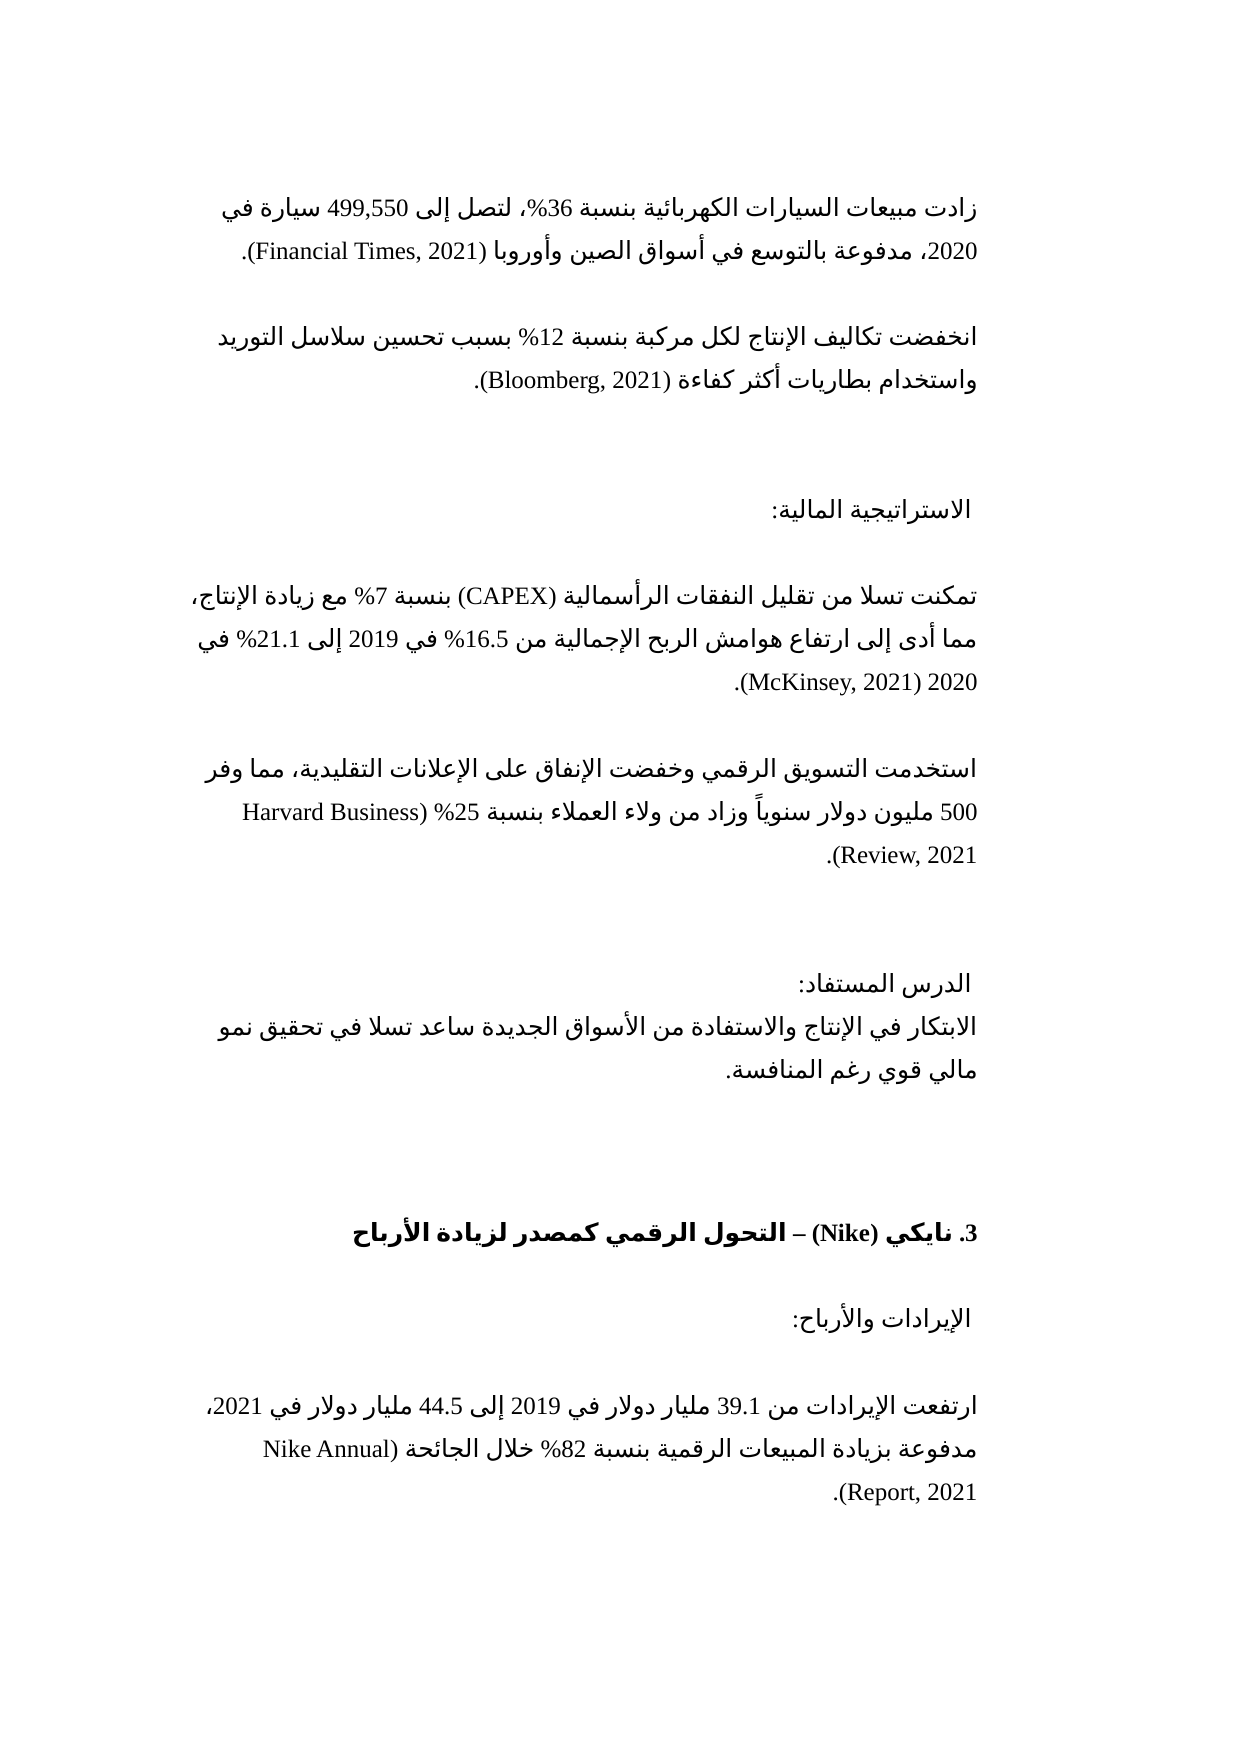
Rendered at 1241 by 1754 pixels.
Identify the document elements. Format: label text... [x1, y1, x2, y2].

list تمكنت تسلا من تقليل النفقات الرأسمالية (CAPEX) بنسبة 7% مع زيادة الإنتاج، مما أدى إلى ارتفاع هوامش الربح الإجمالية من 16.5% في 2019 إلى 21.1% في 2020 (McKinsey, 2021). [187, 581, 978, 696]
list استخدمت التسويق الرقمي وخفضت الإنفاق على الإعلانات التقليدية، مما وفر 500 مليون دولار سنوياً وزاد من ولاء العملاء بنسبة 25% (Harvard Business Review, 2021). [187, 754, 978, 869]
list زادت مبيعات السيارات الكهربائية بنسبة 36%، لتصل إلى 499,550 سيارة في 2020، مدفوعة بالتوسع في أسواق الصين وأوروبا (Financial Times, 2021). [187, 193, 978, 265]
list 3. نايكي (Nike) – التحول الرقمي كمصدر لزيادة الأرباح [187, 1218, 978, 1247]
list الاستراتيجية المالية: [187, 495, 978, 524]
list انخفضت تكاليف الإنتاج لكل مركبة بنسبة 12% بسبب تحسين سلاسل التوريد واستخدام بطاريات أكثر كفاءة (Bloomberg, 2021). [187, 322, 978, 394]
list الدرس المستفاد: [187, 969, 978, 998]
list الإيرادات والأرباح: [187, 1304, 978, 1333]
list الابتكار في الإنتاج والاستفادة من الأسواق الجديدة ساعد تسلا في تحقيق نمو مالي قوي رغم المنافسة. [187, 1012, 978, 1084]
list ارتفعت الإيرادات من 39.1 مليار دولار في 2019 إلى 44.5 مليار دولار في 2021، مدفوعة بزيادة المبيعات الرقمية بنسبة 82% خلال الجائحة (Nike Annual Report, 2021). [187, 1391, 978, 1506]
